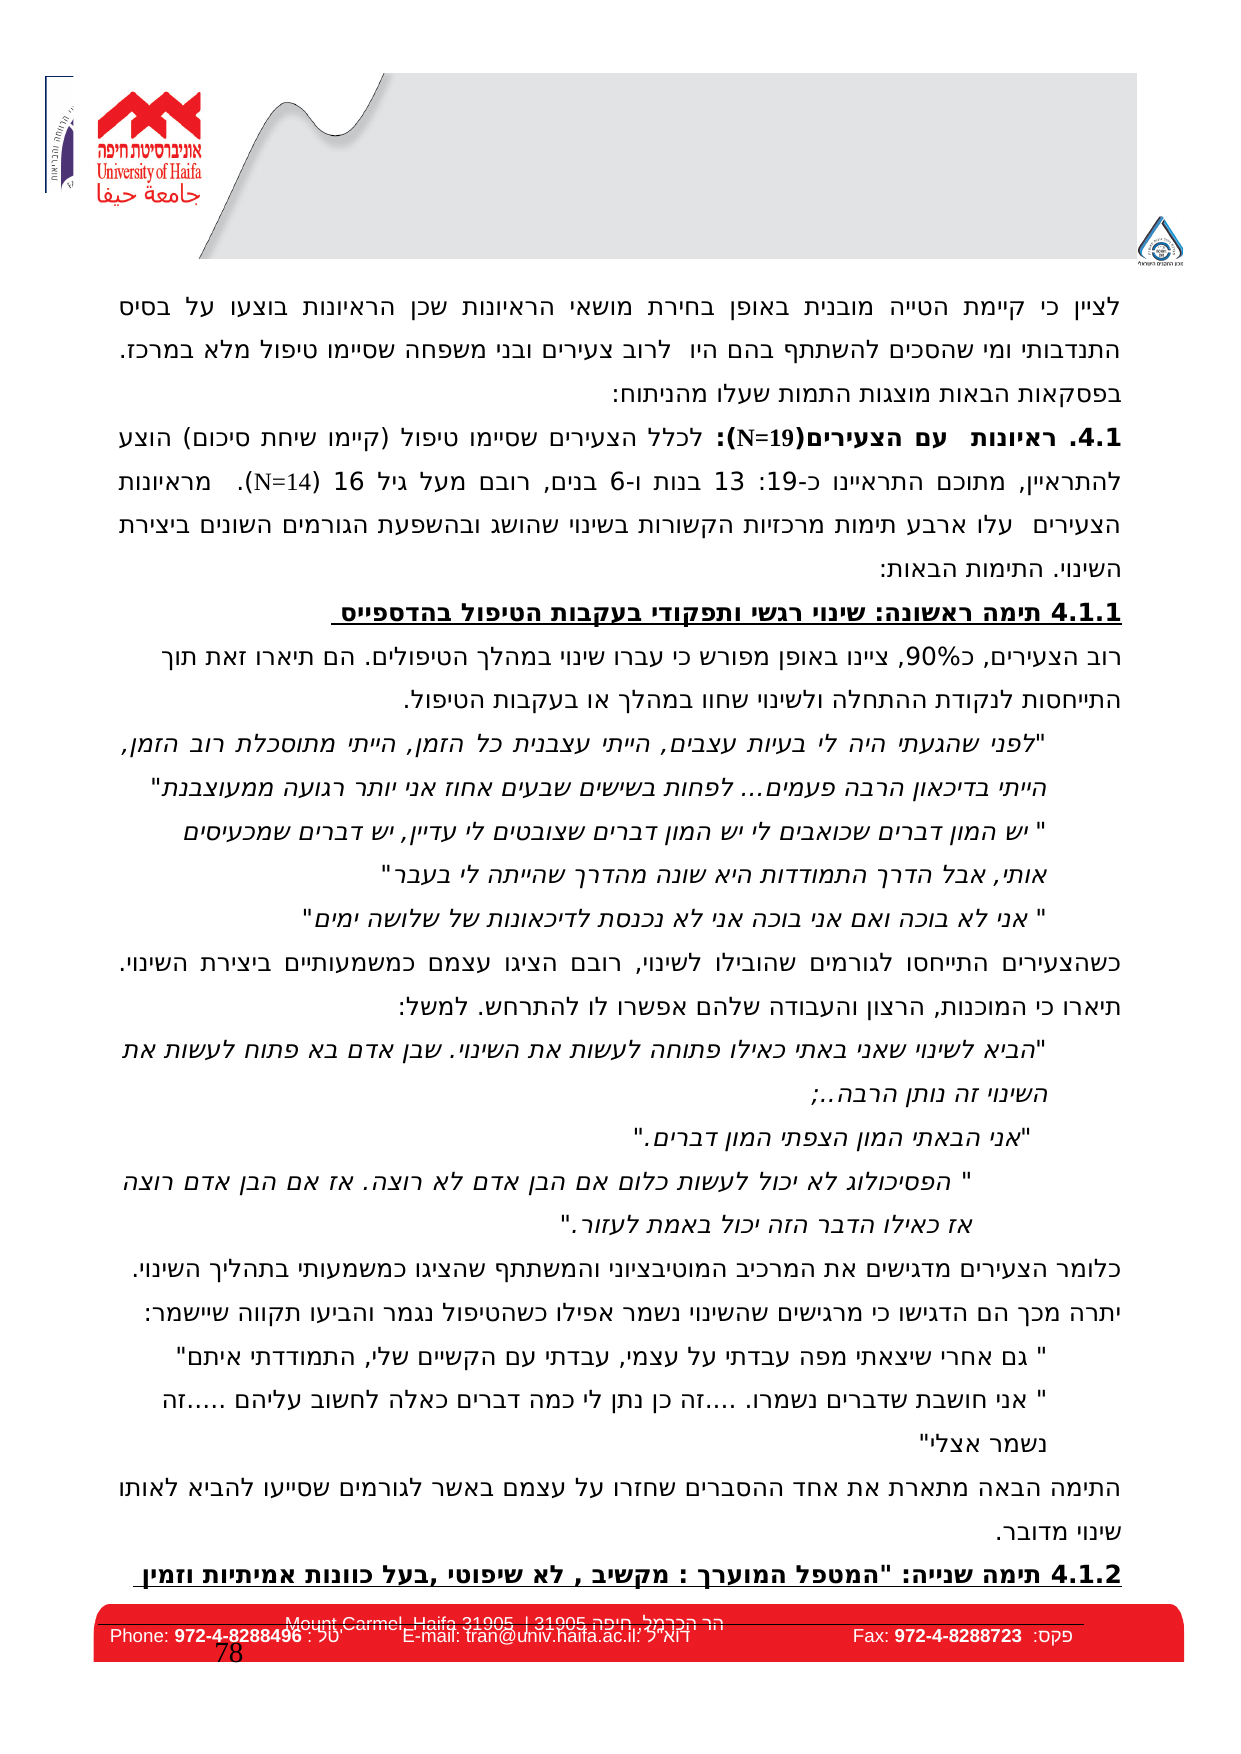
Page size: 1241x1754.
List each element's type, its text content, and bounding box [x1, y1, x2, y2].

text " הפסיכולוג לא יכול לעשות כלום אם הבן אדם לא רוצה. אז אם הבן אדם רוצה אז כאילו הדבר הזה יכול באמת לעזור." [118, 1167, 972, 1240]
text "הביא לשינוי שאני באתי כאילו פתוחה לעשות את השינוי. שבן אדם בא פתוח לעשות את השינוי זה נותן הרבה..; [118, 1036, 1048, 1109]
picture [232, 1644, 238, 1651]
picture [232, 1653, 239, 1661]
picture [46, 73, 1137, 259]
text כשהצעירים התייחסו לגורמים שהובילו לשינוי, רובם הציגו עצמם כמשמעותיים ביצירת השינוי. תיארו כי המוכנות, הרצון והעבודה שלהם אפשרו לו להתרחש. למשל: [118, 948, 1122, 1021]
text 4.1.1 תימה ראשונה: שינוי רגשי ותפקודי בעקבות הטיפול בהדספייס [118, 598, 1122, 627]
text "אני הבאתי המון הצפתי המון דברים." [118, 1123, 1048, 1152]
text " יש המון דברים שכואבים לי יש המון דברים שצובטים לי עדיין, יש דברים שמכעיסים אותי, אבל הדרך התמודדות היא שונה מהדרך שהייתה לי בעבר" [118, 817, 1047, 890]
text יתרה מכך הם הדגישו כי מרגישים שהשינוי נשמר אפילו כשהטיפול נגמר והביעו תקווה שיישמר: [118, 1298, 1122, 1327]
text 4.1.2 תימה שנייה: "המטפל המוערך : מקשיב , לא שיפוטי ,בעל כוונות אמיתיות וזמין [118, 1561, 1122, 1590]
text " אני לא בוכה ואם אני בוכה אני לא נכנסת לדיכאונות של שלושה ימים" [118, 904, 1122, 934]
text כלומר הצעירים מדגישים את המרכיב המוטיבציוני והמשתתף שהציגו כמשמעותי בתהליך השינוי. [118, 1254, 1122, 1284]
text 4.1. ראיונות עם הצעירים(N=19): לכלל הצעירים שסיימו טיפול (קיימו שיחת סיכום) הוצע להתראיין, מתוכם התראיינו כ-19: 13 בנות ו-6 בנים, רובם מעל גיל 16 (N=14). מראיונות הצעירים עלו ארבע תימות מרכזיות הקשורות בשינוי שהושג ובהשפעת הגורמים השונים ביצירת השינוי. התימות הבאות: [118, 423, 1122, 584]
text " גם אחרי שיצאתי מפה עבדתי על עצמי, עבדתי עם הקשיים שלי, התמודדתי איתם" [118, 1342, 1122, 1371]
text התימה הבאה מתארת את אחד ההסברים שחזרו על עצמם באשר לגורמים שסייעו להביא לאותו שינוי מדובר. [118, 1473, 1122, 1546]
text "לפני שהגעתי היה לי בעיות עצבים, הייתי עצבנית כל הזמן, הייתי מתוסכלת רוב הזמן, הייתי בדיכאון הרבה פעמים... לפחות בשישים שבעים אחוז אני יותר רגועה ממעוצבנת" [118, 729, 1047, 802]
picture [93, 1300, 1185, 1662]
text " אני חושבת שדברים נשמרו. ....זה כן נתן לי כמה דברים כאלה לחשוב עליהם .....זה נשמר אצלי" [118, 1386, 1048, 1459]
text רוב הצעירים, כ90%, ציינו באופן מפורש כי עברו שינוי במהלך הטיפולים. הם תיארו זאת תוך התייחסות לנקודת ההתחלה ולשינוי שחוו במהלך או בעקבות הטיפול. [118, 642, 1122, 715]
